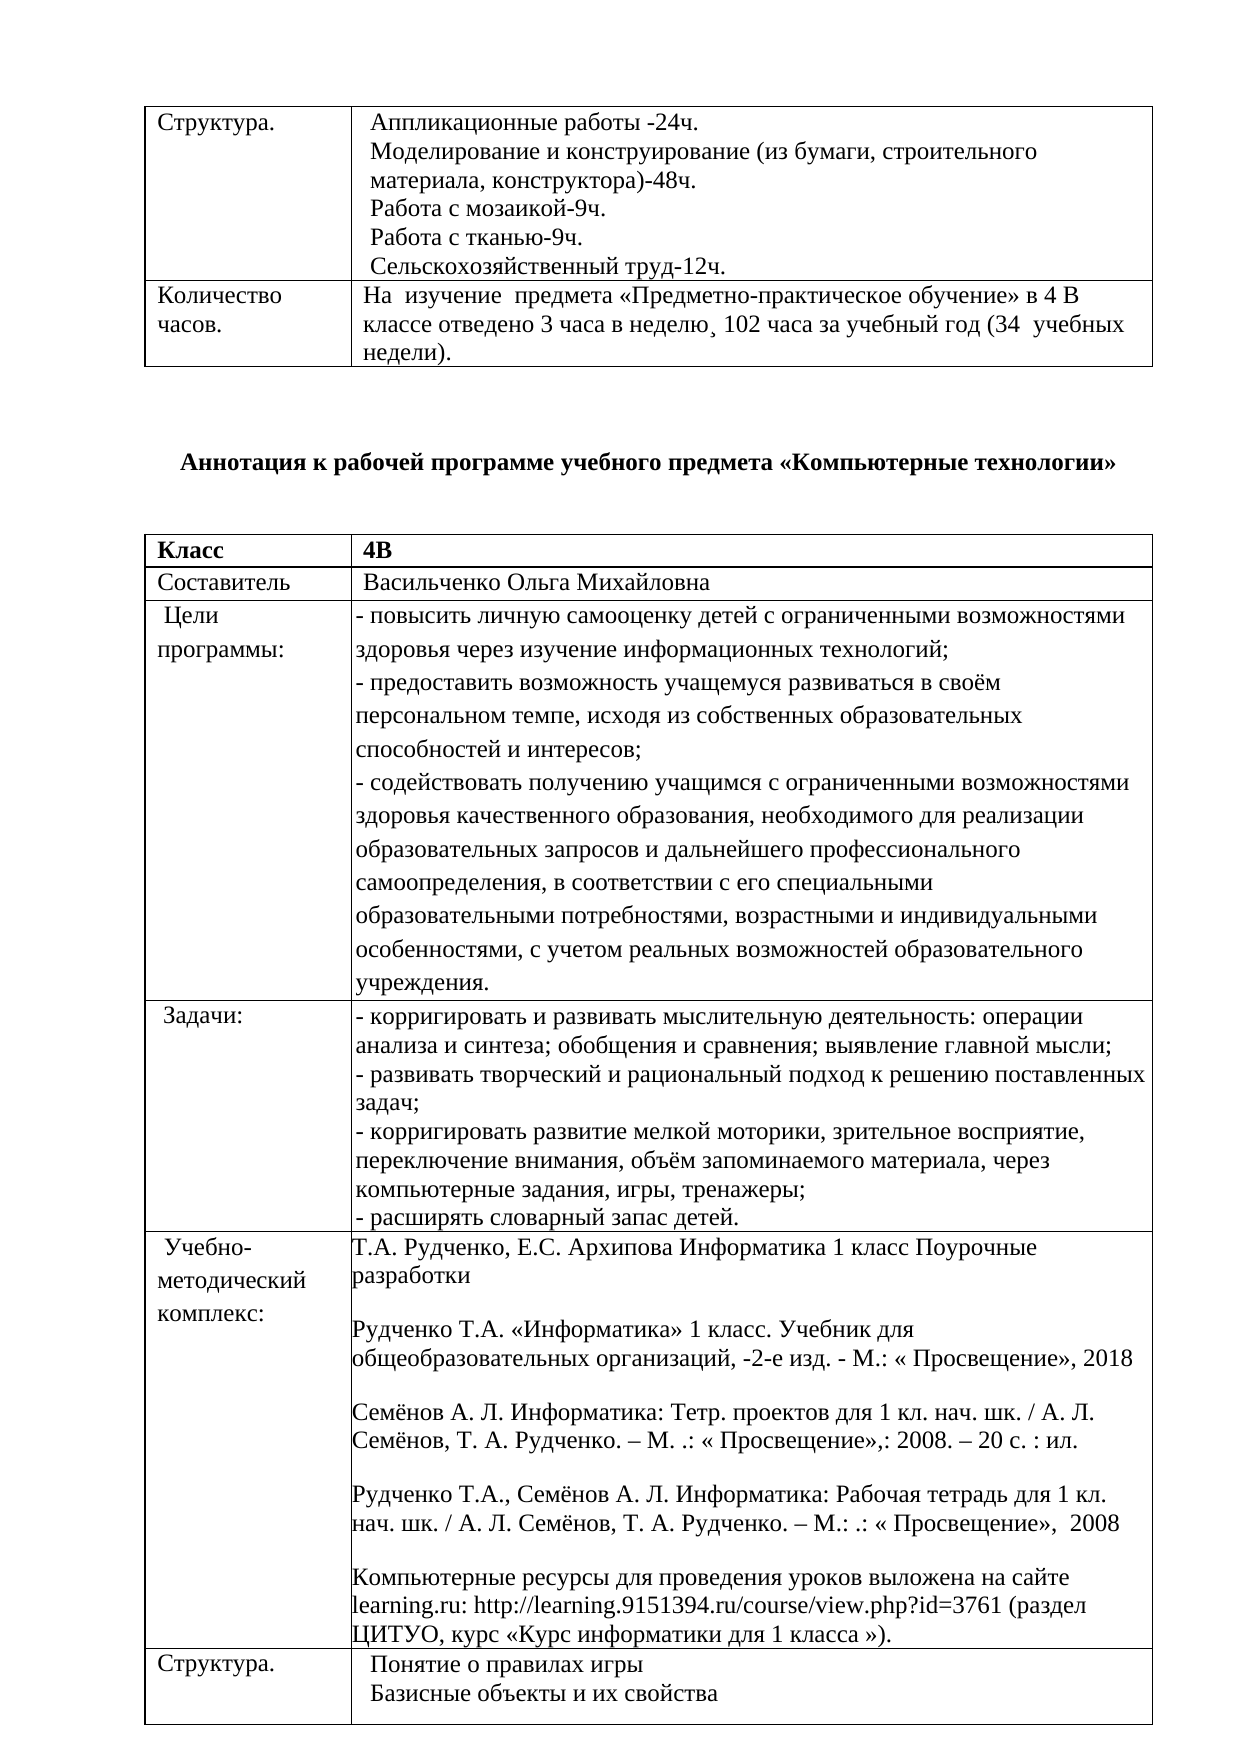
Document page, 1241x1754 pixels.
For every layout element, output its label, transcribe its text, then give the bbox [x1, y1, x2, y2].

table_cell Структура. [146, 1649, 351, 1724]
table_cell Количество часов. [146, 281, 351, 366]
table_cell Цели программы: [146, 601, 351, 1000]
text Аннотация к рабочей программе учебного предмета «Компьютерные технологии» [133, 447, 1163, 475]
table_cell На изучение предмета «Предметно-практическое обучение» в 4 В классе отведено 3 часа в неделю¸ 102 часа за учебный год (34 учебных недели). [352, 281, 1152, 366]
table_cell - повысить личную самооценку детей с ограниченными возможностями здоровья через изучение информационных технологий; - предоставить возможность учащемуся развиваться в своём персональном темпе, исходя из собственных образовательных способностей и интересов; - содействовать получению учащимся с ограниченными возможностями здоровья качественного образования, необходимого для реализации образовательных запросов и дальнейшего профессионального самоопределения, в соответствии с его специальными образовательными потребностями, возрастными и индивидуальными особенностями, с учетом реальных возможностей образовательного учреждения. [352, 601, 1152, 1000]
table_cell - корригировать и развивать мыслительную деятельность: операции анализа и синтеза; обобщения и сравнения; выявление главной мысли; - развивать творческий и рациональный подход к решению поставленных задач; - корригировать развитие мелкой моторики, зрительное восприятие, переключение внимания, объём запоминаемого материала, через компьютерные задания, игры, тренажеры; - расширять словарный запас детей. [352, 1001, 1152, 1231]
table_cell Т.А. Рудченко, Е.С. Архипова Информатика 1 класс Поурочные разработки Рудченко Т.А. «Информатика» 1 класс. Учебник для общеобразовательных организаций, -2-е изд. - М.: « Просвещение», 2018 Семёнов А. Л. Информатика: Тетр. проектов для 1 кл. нач. шк. / А. Л. Семёнов, Т. А. Рудченко. – М. .: « Просвещение»,: 2008. – 20 с. : ил. Рудченко Т.А., Семёнов А. Л. Информатика: Рабочая тетрадь для 1 кл. нач. шк. / А. Л. Семёнов, Т. А. Рудченко. – М.: .: « Просвещение», 2008 Компьютерные ресурсы для проведения уроков выложена на сайте learning.ru: http://learning.9151394.ru/course/view.php?id=3761 (раздел ЦИТУО, курс «Курс информатики для 1 класса »). [352, 1232, 1152, 1648]
table_cell Составитель [146, 568, 351, 599]
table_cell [352, 1649, 1152, 1724]
table_header 4В [352, 535, 1152, 566]
table_cell Задачи: [146, 1001, 351, 1231]
table_cell Васильченко Ольга Михайловна [352, 568, 1152, 599]
table_cell Структура. [146, 107, 351, 280]
table_cell Аппликационные работы -24ч. Моделирование и конструирование (из бумаги, строительного материала, конструктора)-48ч. Работа с мозаикой-9ч. Работа с тканью-9ч. Сельскохозяйственный труд-12ч. [352, 107, 1152, 280]
table_header Класс [146, 535, 351, 566]
table_cell Учебно- методический комплекс: [146, 1232, 351, 1648]
